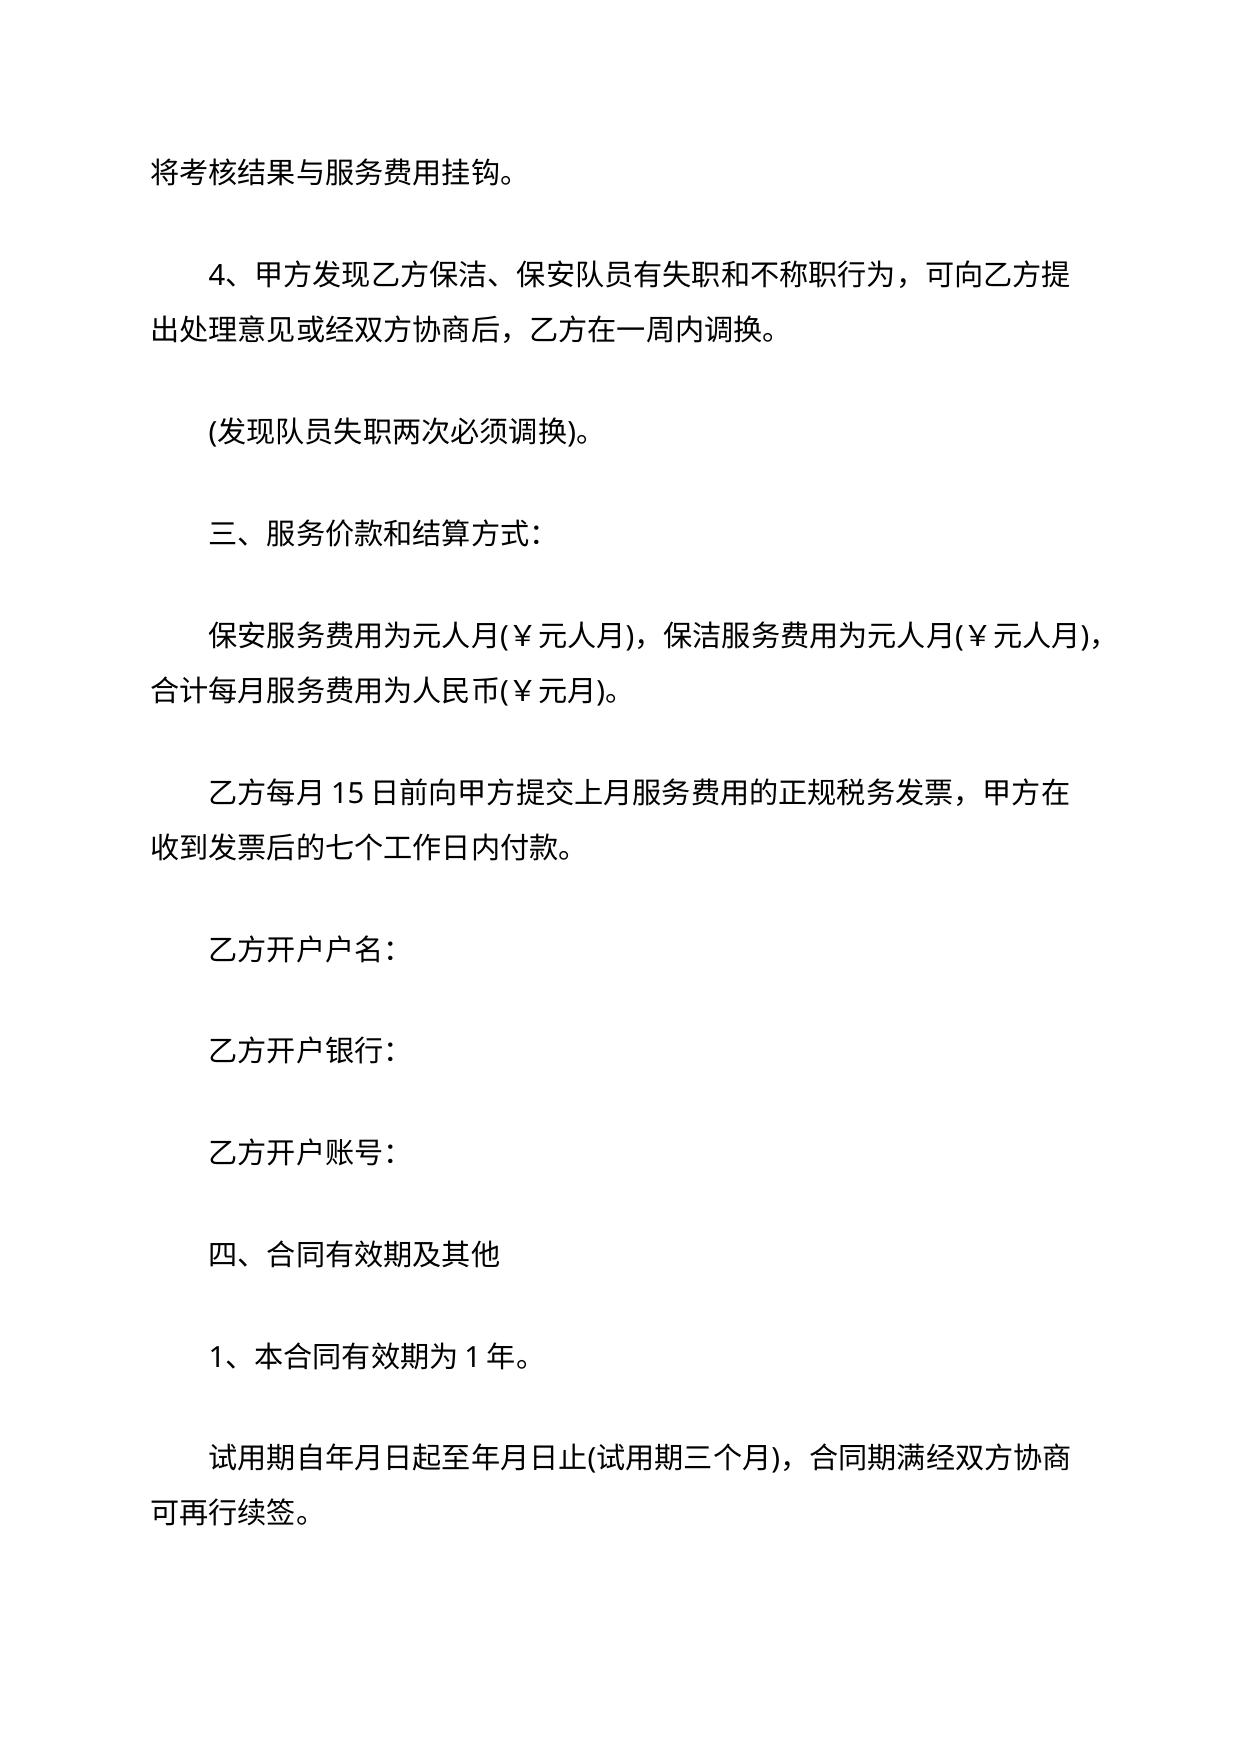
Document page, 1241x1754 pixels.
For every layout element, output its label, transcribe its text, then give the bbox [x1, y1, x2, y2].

text 试用期自年月日起至年月日止(试用期三个月)，合同期满经双方协商可再行续签。 [150, 1435, 1090, 1532]
text 四、合同有效期及其他 [150, 1231, 1090, 1274]
text 乙方开户户名： [150, 926, 1090, 968]
text (发现队员失职两次必须调换)。 [150, 408, 1090, 451]
text 乙方每月15日前向甲方提交上月服务费用的正规税务发票，甲方在收到发票后的七个工作日内付款。 [150, 769, 1090, 867]
text 保安服务费用为元人月(￥元人月)，保洁服务费用为元人月(￥元人月)，合计每月服务费用为人民币(￥元月)。 [150, 612, 1090, 710]
text 乙方开户银行： [150, 1028, 1090, 1070]
text 三、服务价款和结算方式： [150, 511, 1090, 553]
text 1、本合同有效期为1年。 [150, 1333, 1090, 1376]
text 乙方开户账号： [150, 1129, 1090, 1172]
text 4、甲方发现乙方保洁、保安队员有失职和不称职行为，可向乙方提出处理意见或经双方协商后，乙方在一周内调换。 [150, 252, 1090, 349]
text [150, 150, 1090, 192]
